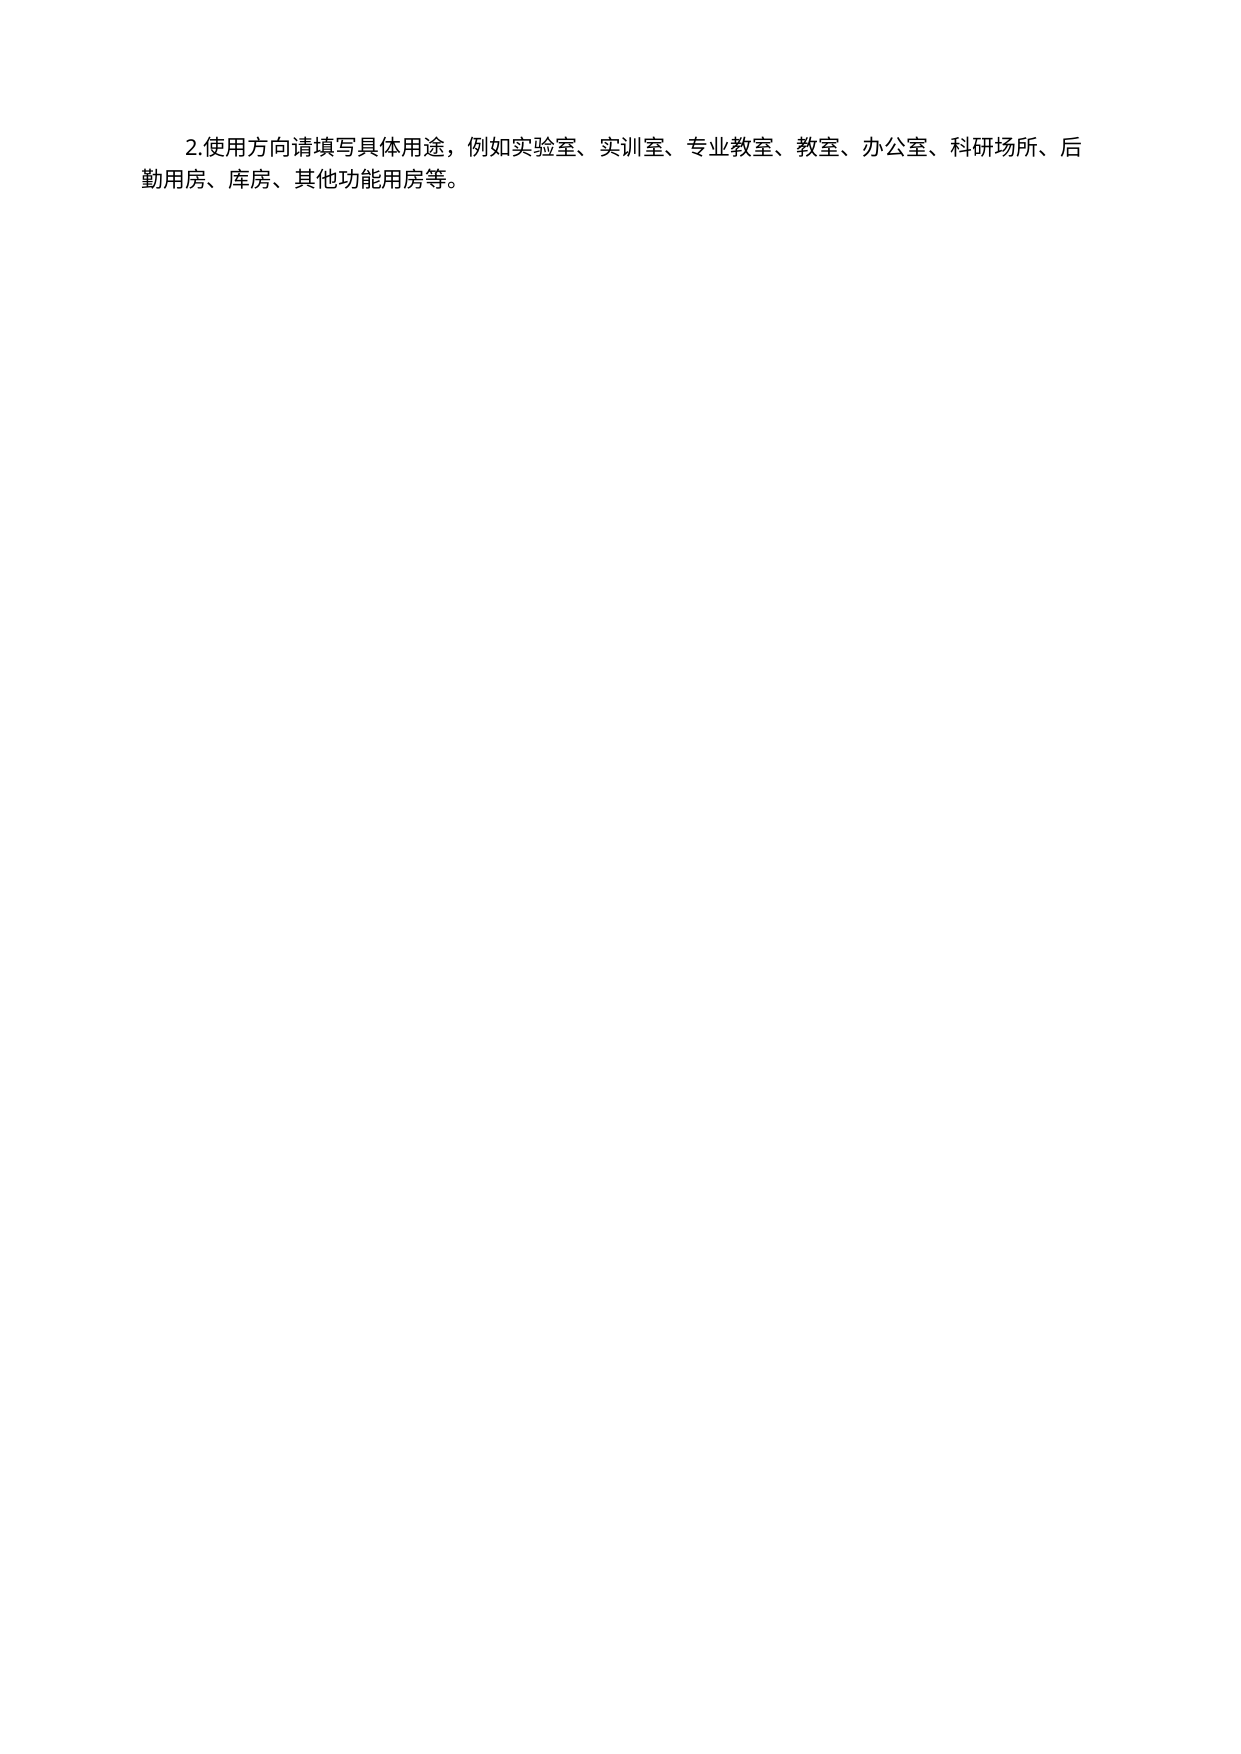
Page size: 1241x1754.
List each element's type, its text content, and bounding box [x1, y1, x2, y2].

text 2.使用方向请填写具体用途，例如实验室、实训室、专业教室、教室、办公室、科研场所、后勤用房、库房、其他功能用房等。 [141, 129, 1083, 194]
